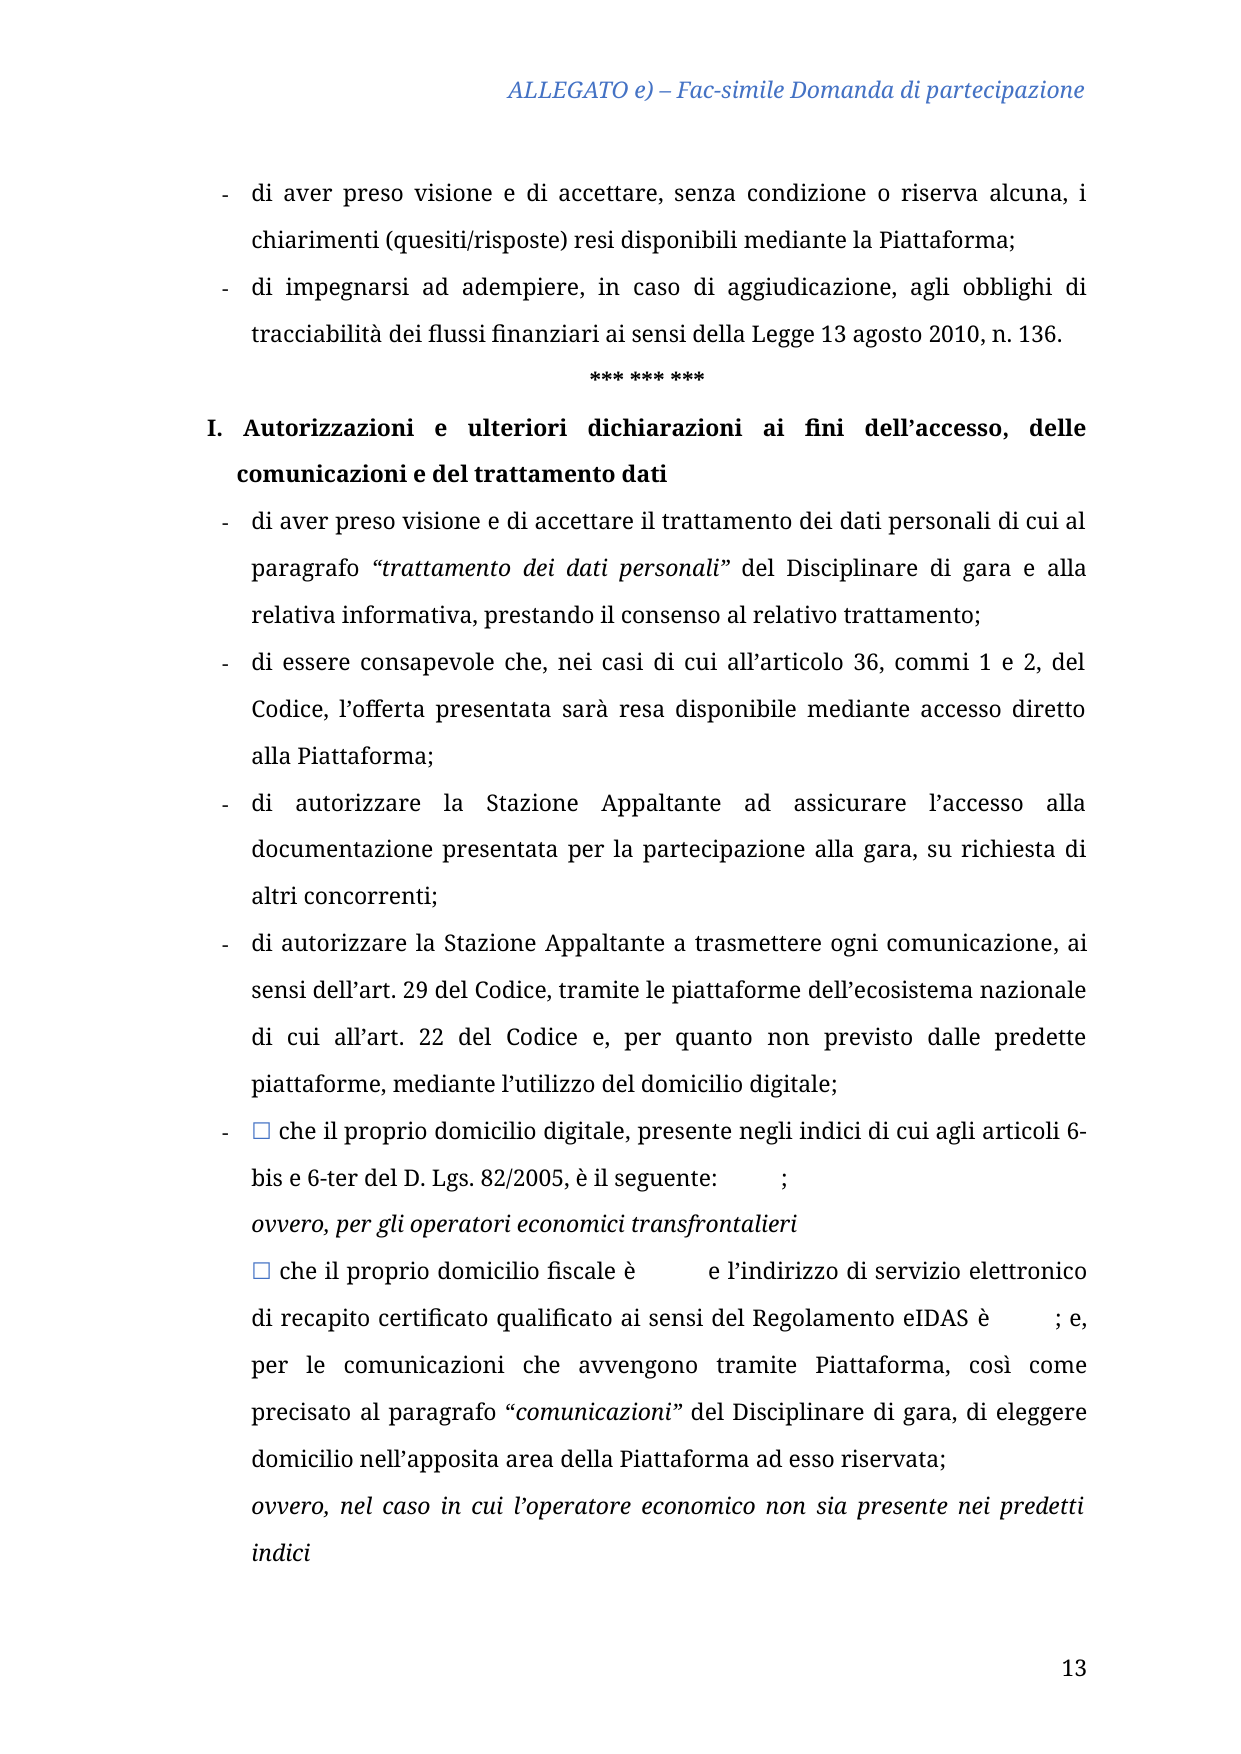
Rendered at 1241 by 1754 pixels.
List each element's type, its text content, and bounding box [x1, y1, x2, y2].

list di autorizzare la Stazione Appaltante a trasmettere ogni comunicazione, ai sensi dell’art. 29 del Codice, tramite le piattaforme dell’ecosistema nazionale di cui all’art. 22 del Codice e, per quanto non previsto dalle predette piattaforme, mediante l’utilizzo del domicilio digitale; [222, 927, 1087, 1099]
text I. Autorizzazioni e ulteriori dichiarazioni ai fini dell’accesso, delle comunicazioni e del trattamento dati [207, 412, 1087, 490]
list di impegnarsi ad adempiere, in caso di aggiudicazione, agli obblighi di tracciabilità dei flussi finanziari ai sensi della Legge 13 agosto 2010, n. 136. [222, 271, 1087, 349]
list di aver preso visione e di accettare il trattamento dei dati personali di cui al paragrafo “trattamento dei dati personali” del Disciplinare di gara e alla relativa informativa, prestando il consenso al relativo trattamento; [222, 505, 1087, 630]
list ovvero, nel caso in cui l’operatore economico non sia presente nei predetti indici [251, 1490, 1087, 1568]
list che il proprio domicilio digitale, presente negli indici di cui agli articoli 6-bis e 6-ter del D. Lgs. 82/2005, è il seguente: ; [222, 1115, 1087, 1193]
list di aver preso visione e di accettare, senza condizione o riserva alcuna, i chiarimenti (quesiti/risposte) resi disponibili mediante la Piattaforma; [222, 177, 1087, 255]
list che il proprio domicilio fiscale è e l’indirizzo di servizio elettronico di recapito certificato qualificato ai sensi del Regolamento eIDAS è ; e, per le comunicazioni che avvengono tramite Piattaforma, così come precisato al paragrafo “comunicazioni” del Disciplinare di gara, di eleggere domicilio nell’apposita area della Piattaforma ad esso riservata; [251, 1255, 1087, 1474]
list di essere consapevole che, nei casi di cui all’articolo 36, commi 1 e 2, del Codice, l’offerta presentata sarà resa disponibile mediante accesso diretto alla Piattaforma; [222, 646, 1087, 771]
list *** *** *** [207, 365, 1087, 396]
list ovvero, per gli operatori economici transfrontalieri [251, 1208, 1087, 1240]
list di autorizzare la Stazione Appaltante ad assicurare l’accesso alla documentazione presentata per la partecipazione alla gara, su richiesta di altri concorrenti; [222, 787, 1087, 912]
